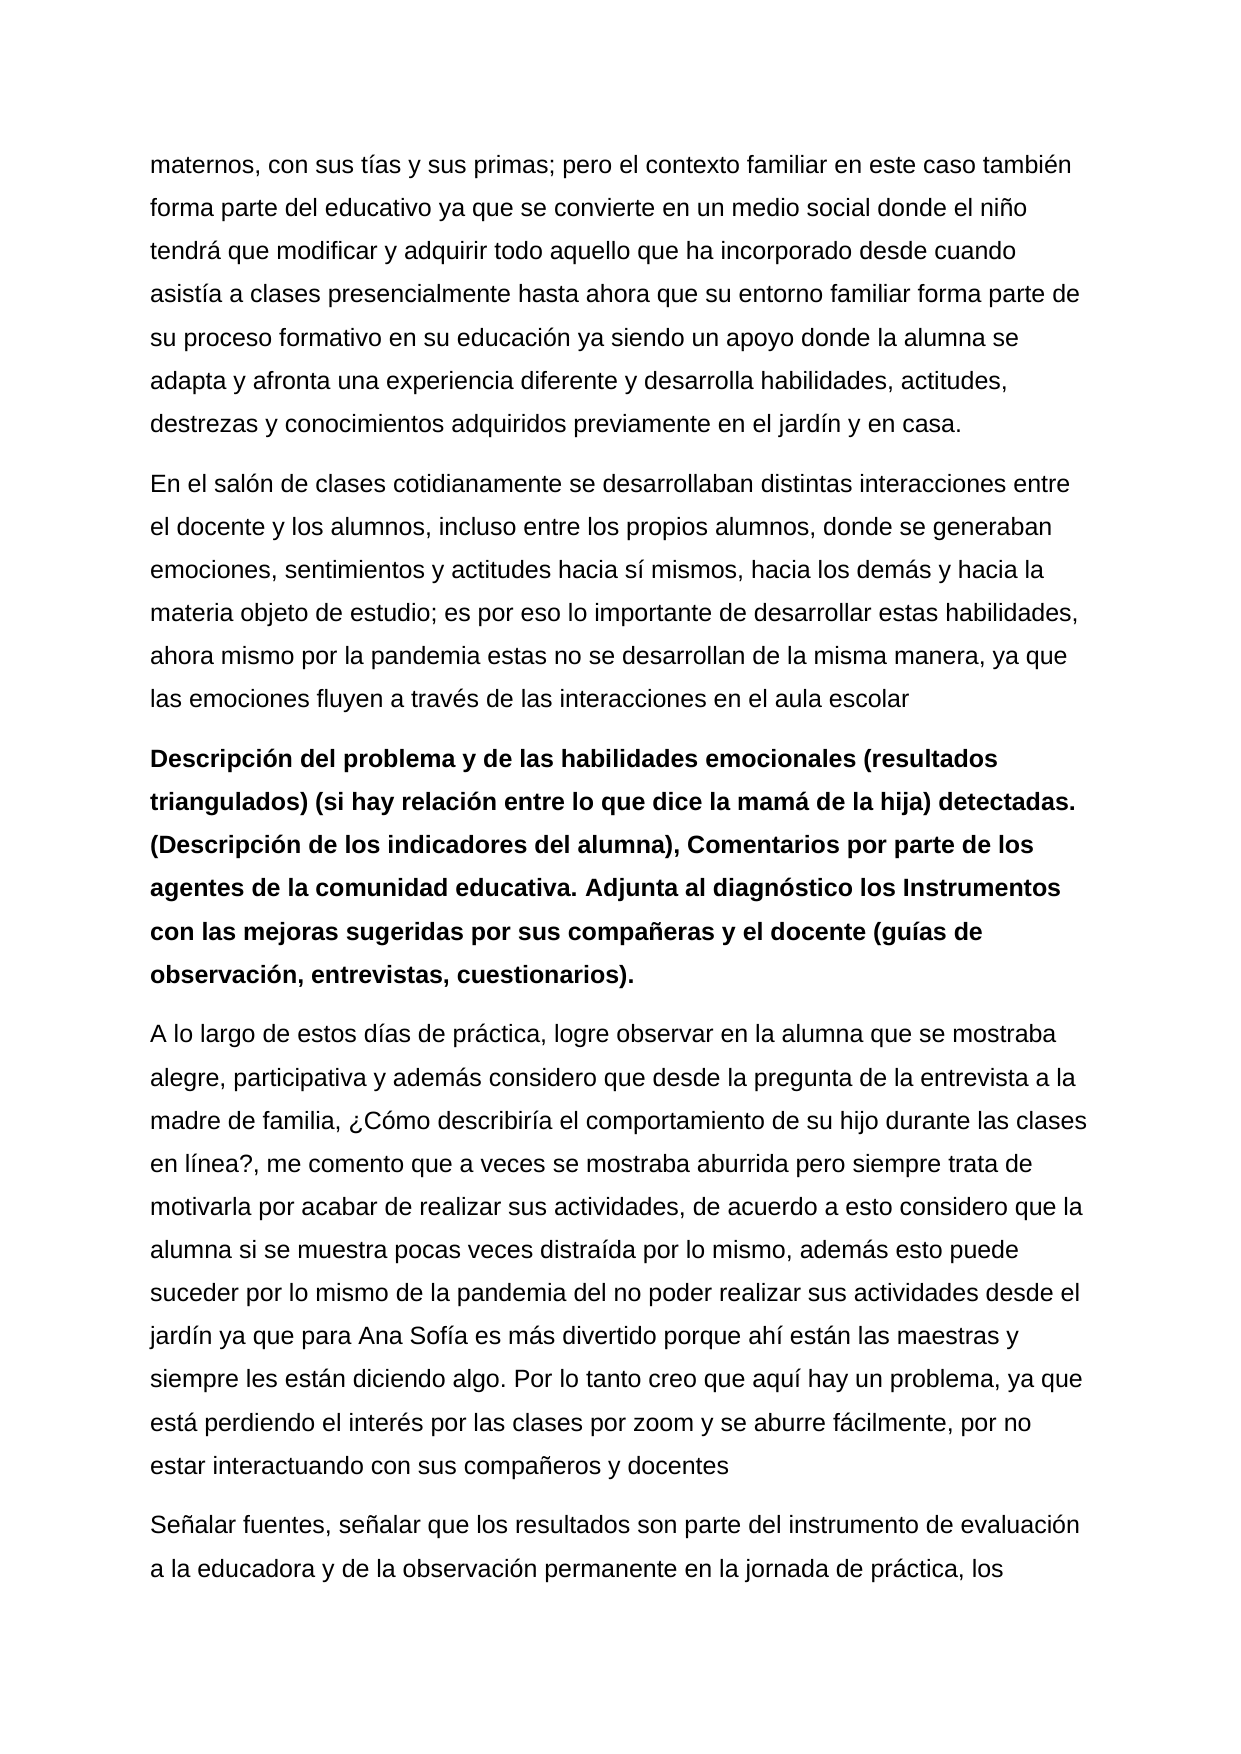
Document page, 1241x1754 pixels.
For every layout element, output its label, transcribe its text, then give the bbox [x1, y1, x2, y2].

text En el salón de clases cotidianamente se desarrollaban distintas interacciones entre el docente y los alumnos, incluso entre los propios alumnos, donde se generaban emociones, sentimientos y actitudes hacia sí mismos, hacia los demás y hacia la materia objeto de estudio; es por eso lo importante de desarrollar estas habilidades, ahora mismo por la pandemia estas no se desarrollan de la misma manera, ya que las emociones fluyen a través de las interacciones en el aula escolar [150, 468, 1090, 713]
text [150, 150, 1090, 437]
text A lo largo de estos días de práctica, logre observar en la alumna que se mostraba alegre, participativa y además considero que desde la pregunta de la entrevista a la madre de familia, ¿Cómo describiría el comportamiento de su hijo durante las clases en línea?, me comento que a veces se mostraba aburrida pero siempre trata de motivarla por acabar de realizar sus actividades, de acuerdo a esto considero que la alumna si se muestra pocas veces distraída por lo mismo, además esto puede suceder por lo mismo de la pandemia del no poder realizar sus actividades desde el jardín ya que para Ana Sofía es más divertido porque ahí están las maestras y siempre les están diciendo algo. Por lo tanto creo que aquí hay un problema, ya que está perdiendo el interés por las clases por zoom y se aburre fácilmente, por no estar interactuando con sus compañeros y docentes [150, 1019, 1090, 1479]
text Descripción del problema y de las habilidades emocionales (resultados triangulados) (si hay relación entre lo que dice la mamá de la hija) detectadas. (Descripción de los indicadores del alumna), Comentarios por parte de los agentes de la comunidad educativa. Adjunta al diagnóstico los Instrumentos con las mejoras sugeridas por sus compañeras y el docente (guías de observación, entrevistas, cuestionarios). [150, 744, 1090, 988]
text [150, 1510, 1090, 1582]
